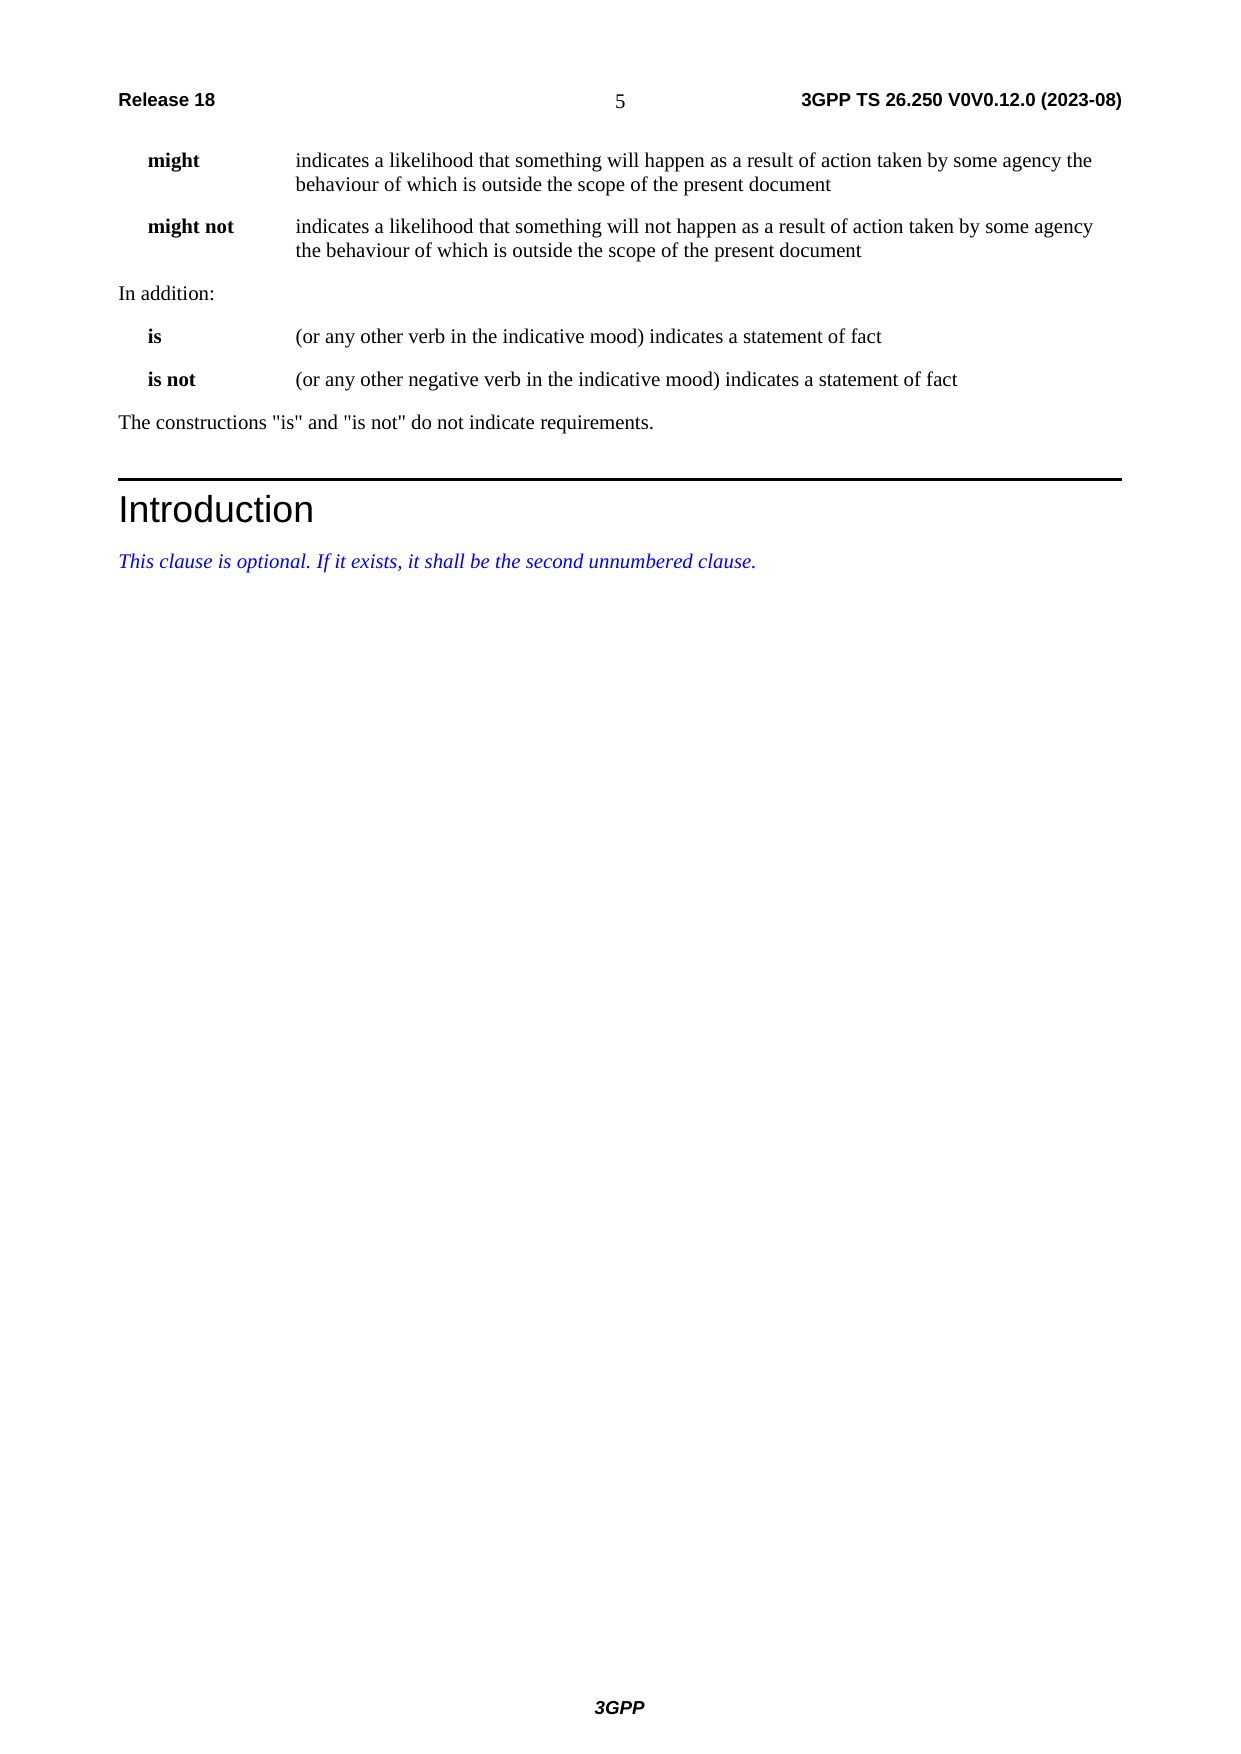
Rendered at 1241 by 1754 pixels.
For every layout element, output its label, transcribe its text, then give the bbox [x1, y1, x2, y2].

text might not indicates a likelihood that something will not happen as a result of action taken by some agency the behaviour of which is outside the scope of the present document [148, 214, 1122, 262]
text might indicates a likelihood that something will happen as a result of action taken by some agency the behaviour of which is outside the scope of the present document [148, 147, 1122, 196]
text is (or any other verb in the indicative mood) indicates a statement of fact [148, 324, 1122, 348]
text The constructions "is" and "is not" do not indicate requirements. [118, 410, 1122, 434]
subtitle Introduction [118, 481, 1122, 530]
text is not (or any other negative verb in the indicative mood) indicates a statement of fact [148, 367, 1122, 391]
text In addition: [118, 281, 1122, 305]
text This clause is optional. If it exists, it shall be the second unnumbered clause. [118, 549, 1122, 573]
